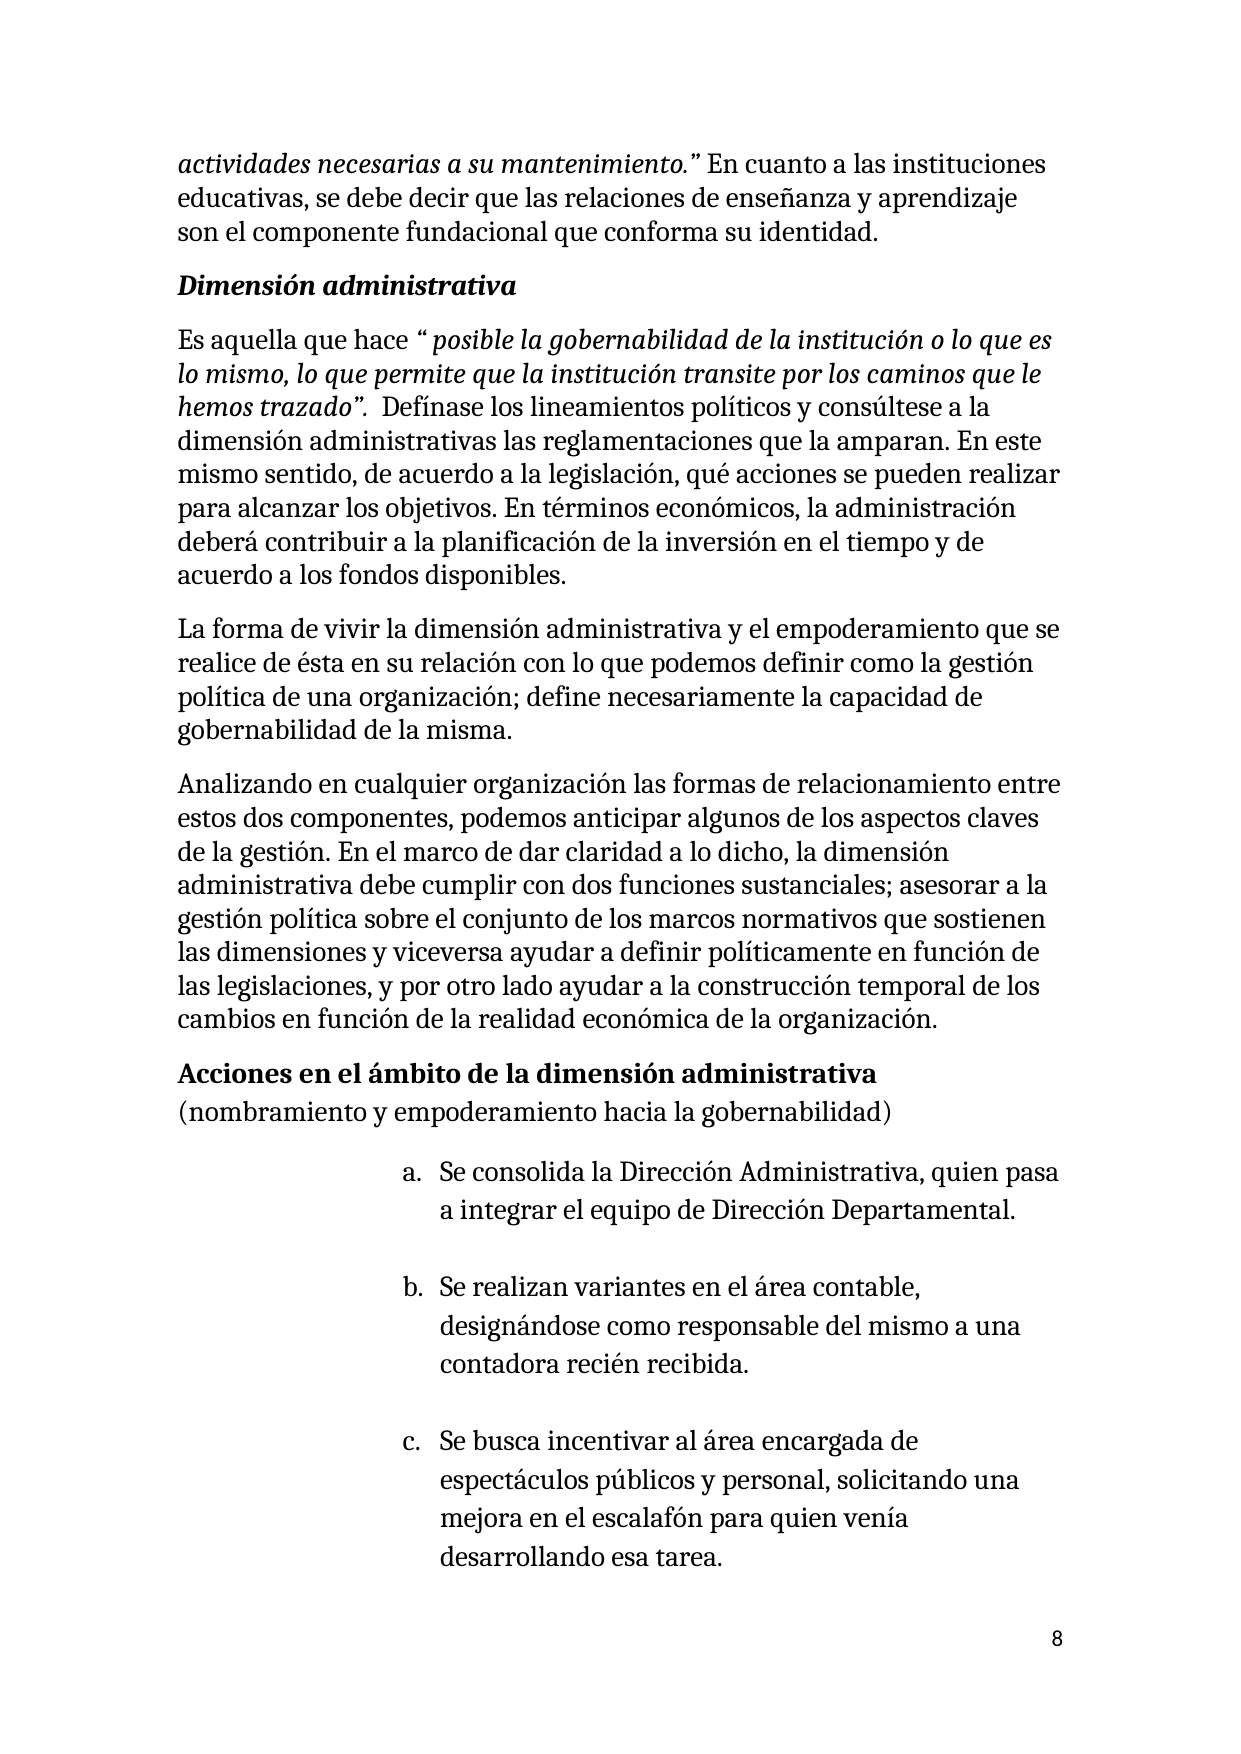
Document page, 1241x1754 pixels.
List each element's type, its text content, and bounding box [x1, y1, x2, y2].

list Se busca incentivar al área encargada de espectáculos públicos y personal, solicitando una mejora en el escalafón para quien venía desarrollando esa tarea. [402, 1424, 1063, 1574]
text Dimensión administrativa [177, 269, 1063, 303]
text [177, 148, 1063, 248]
list Se consolida la Dirección Administrativa, quien pasa a integrar el equipo de Dirección Departamental. [402, 1155, 1063, 1227]
text Analizando en cualquier organización las formas de relacionamiento entre estos dos componentes, podemos anticipar algunos de los aspectos claves de la gestión. En el marco de dar claridad a lo dicho, la dimensión administrativa debe cumplir con dos funciones sustanciales; asesorar a la gestión política sobre el conjunto de los marcos normativos que sostienen las dimensiones y viceversa ayudar a definir políticamente en función de las legislaciones, y por otro lado ayudar a la construcción temporal de los cambios en función de la realidad económica de la organización. [177, 768, 1063, 1036]
list Se realizan variantes en el área contable, designándose como responsable del mismo a una contadora recién recibida. [402, 1270, 1063, 1381]
text La forma de vivir la dimensión administrativa y el empoderamiento que se realice de ésta en su relación con lo que podemos definir como la gestión política de una organización; define necesariamente la capacidad de gobernabilidad de la misma. [177, 613, 1063, 747]
text Acciones en el ámbito de la dimensión administrativa (nombramiento y empoderamiento hacia la gobernabilidad) [177, 1057, 1063, 1129]
text Es aquella que hace “ posible la gobernabilidad de la institución o lo que es lo mismo, lo que permite que la institución transite por los caminos que le hemos trazado”. Defínase los lineamientos políticos y consúltese a la dimensión administrativas las reglamentaciones que la amparan. En este mismo sentido, de acuerdo a la legislación, qué acciones se pueden realizar para alcanzar los objetivos. En términos económicos, la administración deberá contribuir a la planificación de la inversión en el tiempo y de acuerdo a los fondos disponibles. [177, 323, 1063, 592]
